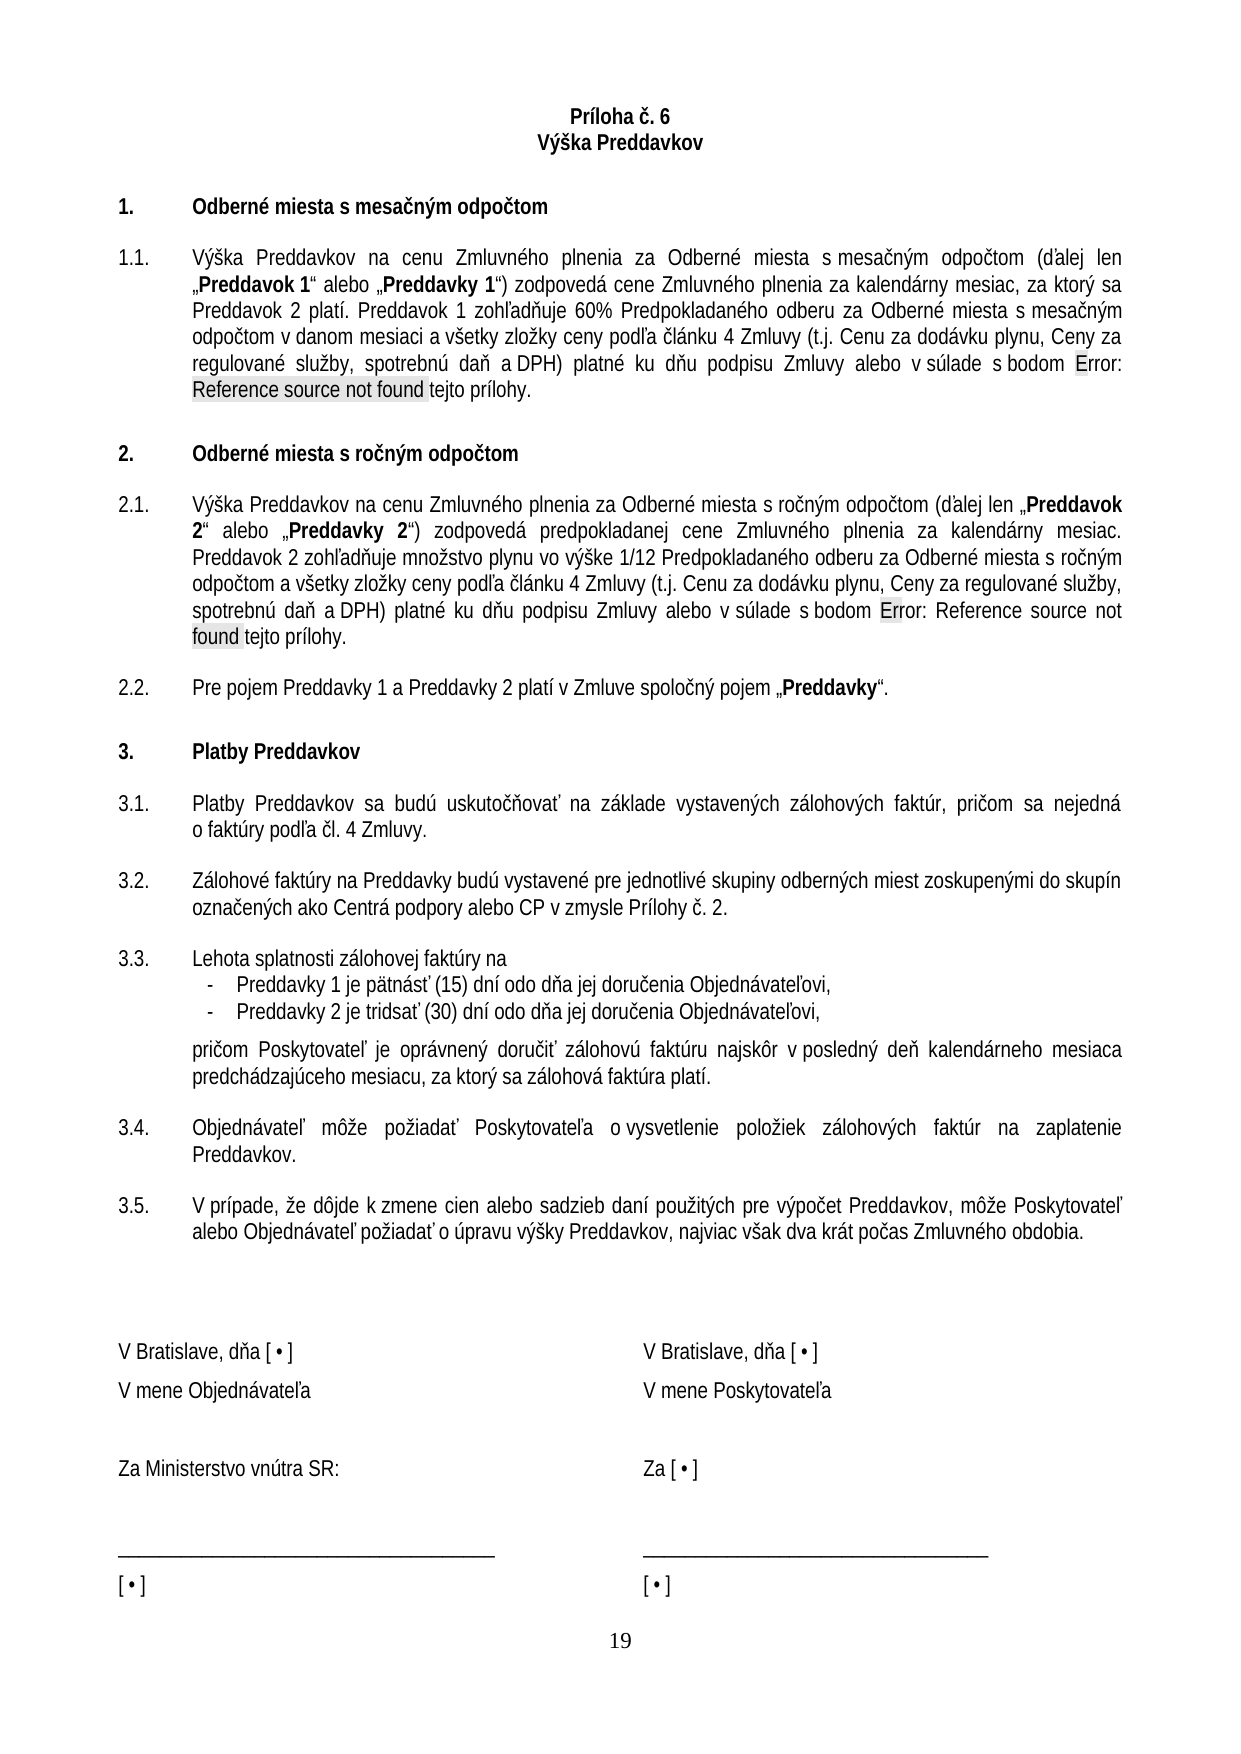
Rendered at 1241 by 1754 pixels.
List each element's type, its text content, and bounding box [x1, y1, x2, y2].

list Preddavky 2 je tridsať (30) dní odo dňa jej doručenia Objednávateľovi, [207, 998, 1122, 1024]
list Odberné miesta s ročným odpočtom [118, 440, 1122, 466]
text [ • ] [ • ] [118, 1571, 1122, 1598]
text Za Ministerstvo vnútra SR: Za [ • ] [118, 1455, 1122, 1481]
subtitle Príloha č. 6 [118, 103, 1122, 129]
list Platby Preddavkov [118, 738, 1122, 764]
list Preddavky 1 je pätnásť (15) dní odo dňa jej doručenia Objednávateľovi, [207, 971, 1122, 998]
list Objednávateľ môže požiadať Poskytovateľa o vysvetlenie položiek zálohových faktúr na zaplatenie Preddavkov. [118, 1114, 1122, 1167]
text V Bratislave, dňa [ • ] V Bratislave, dňa [ • ] [118, 1338, 1122, 1364]
list Zálohové faktúry na Preddavky budú vystavené pre jednotlivé skupiny odberných miest zoskupenými do skupín označených ako Centrá podpory alebo CP v zmysle Prílohy č. 2. [118, 867, 1122, 920]
list Pre pojem Preddavky 1 a Preddavky 2 platí v Zmluve spoločný pojem „Preddavky“. [118, 674, 1122, 701]
subtitle Výška Preddavkov [118, 129, 1122, 155]
list Lehota splatnosti zálohovej faktúry na [118, 945, 1122, 971]
text ____________________________________ _________________________________ [118, 1532, 1122, 1559]
list V prípade, že dôjde k zmene cien alebo sadzieb daní použitých pre výpočet Preddavkov, môže Poskytovateľ alebo Objednávateľ požiadať o úpravu výšky Preddavkov, najviac však dva krát počas Zmluvného obdobia. [118, 1192, 1122, 1244]
list Platby Preddavkov sa budú uskutočňovať na základe vystavených zálohových faktúr, pričom sa nejedná o faktúry podľa čl. 4 Zmluvy. [118, 789, 1122, 842]
text V mene Objednávateľa V mene Poskytovateľa [118, 1377, 1122, 1403]
text pričom Poskytovateľ je oprávnený doručiť zálohovú faktúru najskôr v posledný deň kalendárneho mesiaca predchádzajúceho mesiacu, za ktorý sa zálohová faktúra platí. [192, 1036, 1122, 1089]
list Odberné miesta s mesačným odpočtom [118, 193, 1122, 219]
